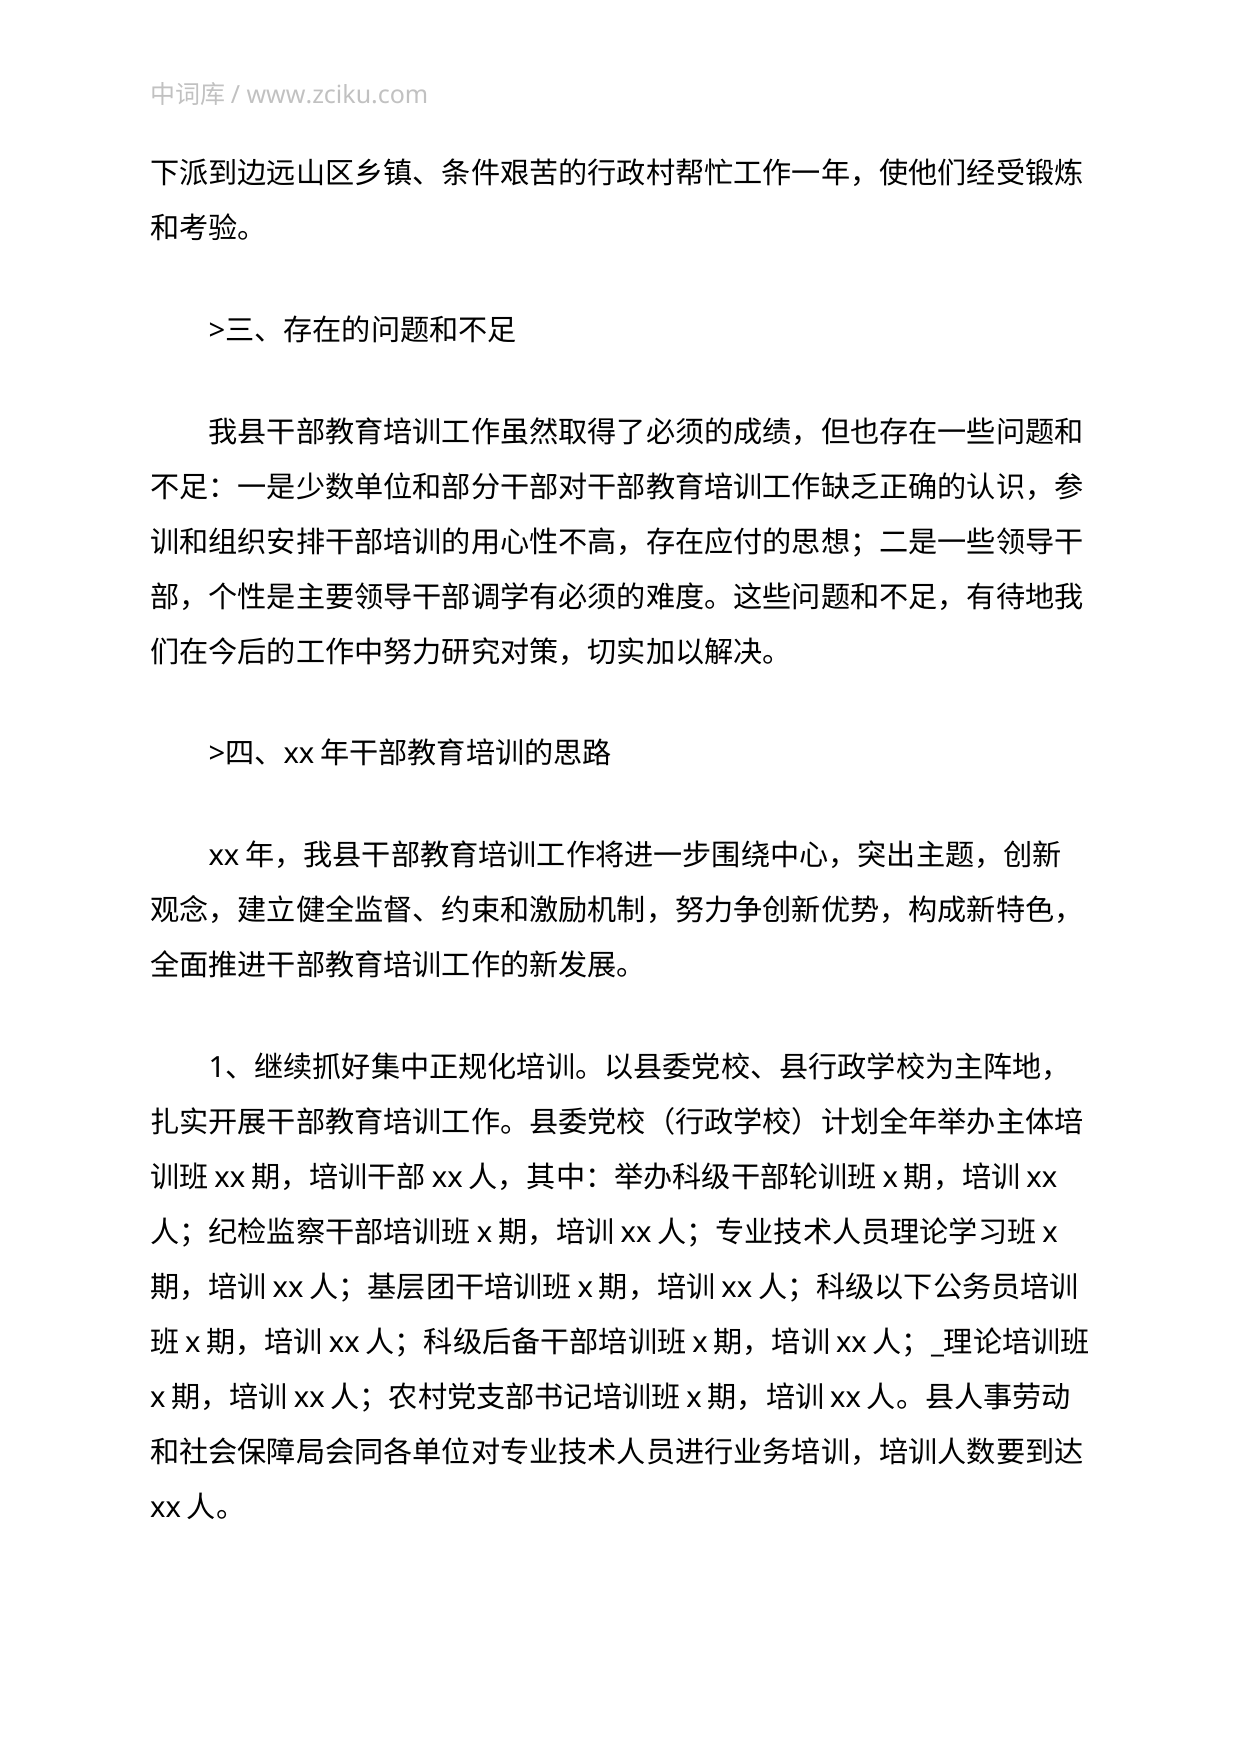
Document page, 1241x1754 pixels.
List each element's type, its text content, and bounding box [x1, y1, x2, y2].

text 1、继续抓好集中正规化培训。以县委党校、县行政学校为主阵地，扎实开展干部教育培训工作。县委党校（行政学校）计划全年举办主体培训班xx期，培训干部xx人，其中：举办科级干部轮训班x期，培训xx人；纪检监察干部培训班x期，培训xx人；专业技术人员理论学习班x期，培训xx人；基层团干培训班x期，培训xx人；科级以下公务员培训班x期，培训xx人；科级后备干部培训班x期，培训xx人；_理论培训班x期，培训xx人；农村党支部书记培训班x期，培训xx人。县人事劳动和社会保障局会同各单位对专业技术人员进行业务培训，培训人数要到达xx人。 [150, 1044, 1090, 1526]
text >四、xx年干部教育培训的思路 [150, 730, 1090, 772]
text >三、存在的问题和不足 [150, 307, 1090, 349]
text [150, 150, 1090, 247]
text xx年，我县干部教育培训工作将进一步围绕中心，突出主题，创新观念，建立健全监督、约束和激励机制，努力争创新优势，构成新特色，全面推进干部教育培训工作的新发展。 [150, 832, 1090, 984]
text 我县干部教育培训工作虽然取得了必须的成绩，但也存在一些问题和不足：一是少数单位和部分干部对干部教育培训工作缺乏正确的认识，参训和组织安排干部培训的用心性不高，存在应付的思想；二是一些领导干部，个性是主要领导干部调学有必须的难度。这些问题和不足，有待地我们在今后的工作中努力研究对策，切实加以解决。 [150, 409, 1090, 671]
